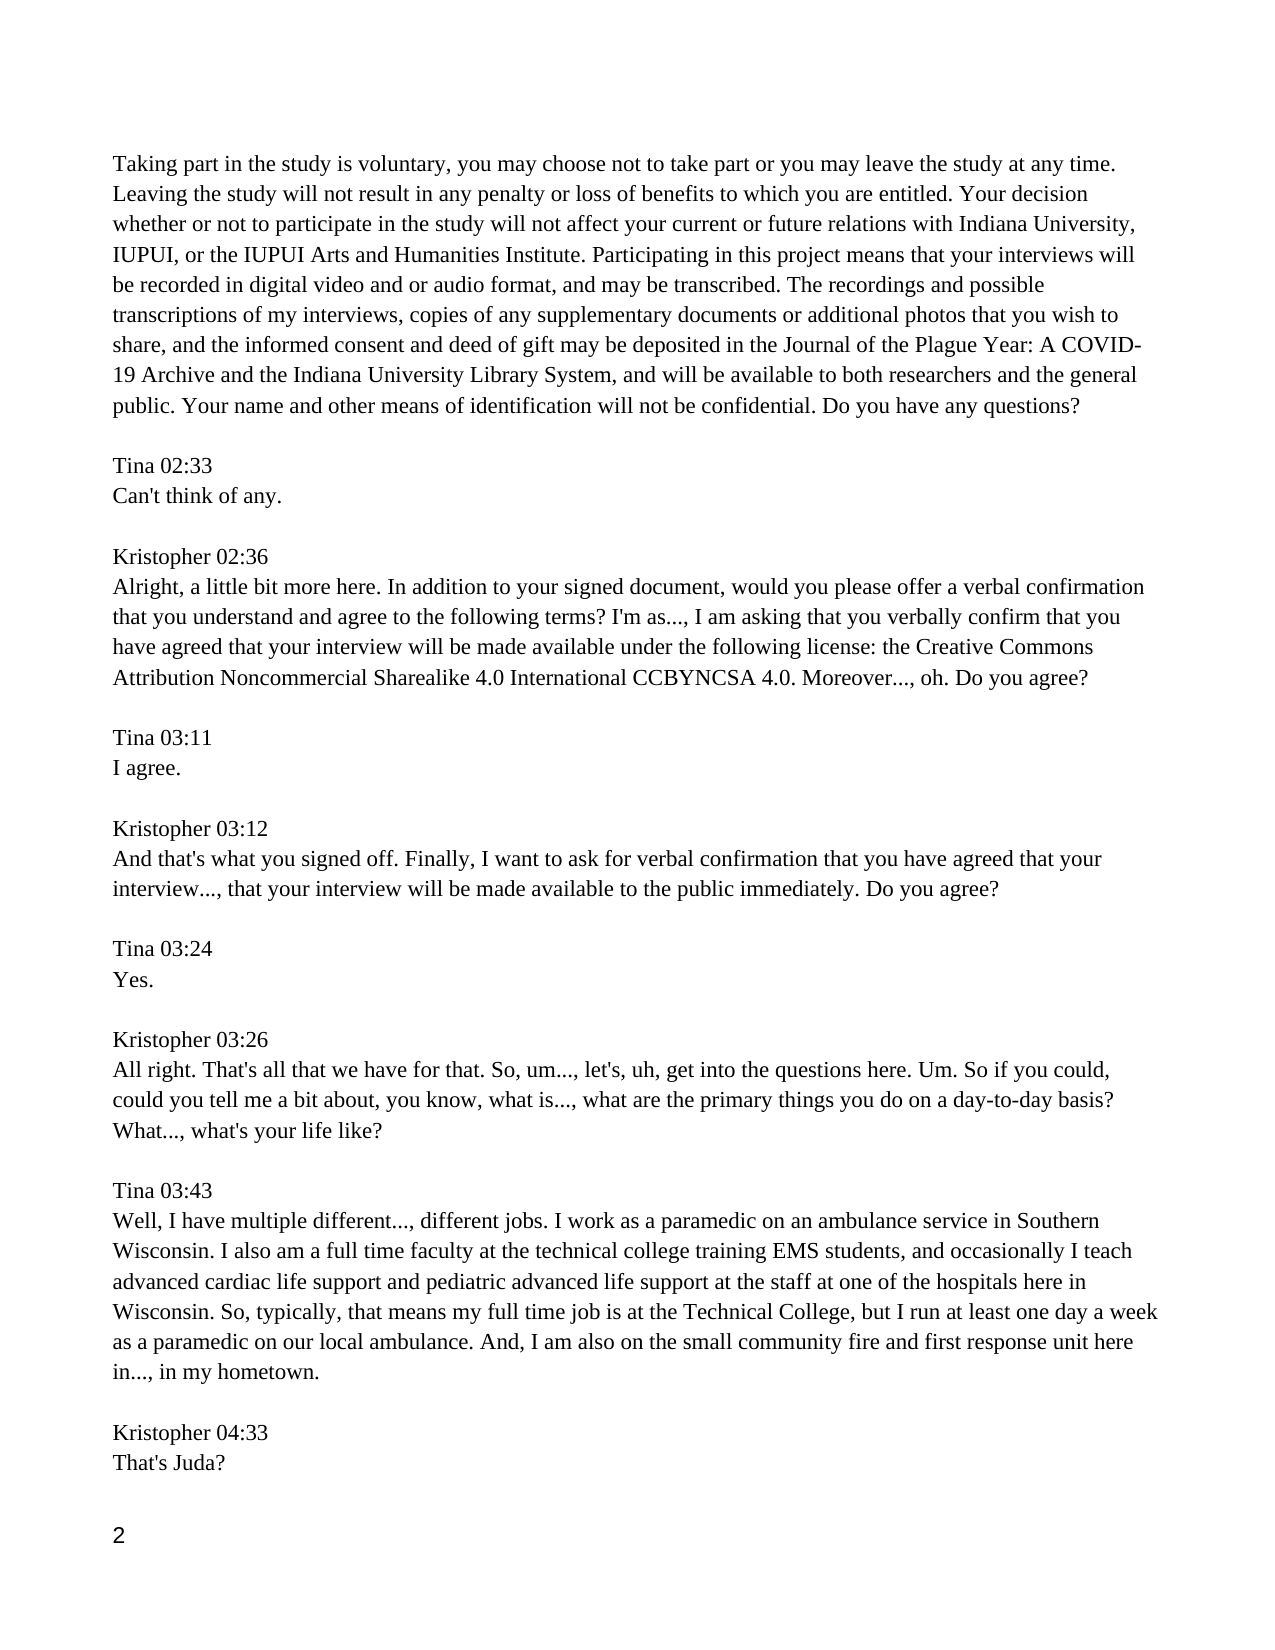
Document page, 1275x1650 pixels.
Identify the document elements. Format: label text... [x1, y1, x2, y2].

text I agree. [112, 754, 1162, 781]
text That's Juda? [112, 1449, 1162, 1475]
text Tina 03:43 [112, 1177, 1162, 1203]
text All right. That's all that we have for that. So, um..., let's, uh, get into the questions here. Um. So if you could, could you tell me a bit about, you know, what is..., what are the primary things you do on a day-to-day basis? What..., what's your life like? [112, 1056, 1162, 1143]
text And that's what you signed off. Finally, I want to ask for verbal confirmation that you have agreed that your interview..., that your interview will be made available to the public immediately. Do you agree? [112, 845, 1162, 901]
text Tina 03:11 [112, 724, 1162, 750]
text Kristopher 02:36 [112, 543, 1162, 569]
text Tina 03:24 [112, 935, 1162, 962]
text Kristopher 03:12 [112, 814, 1162, 841]
text Kristopher 03:26 [112, 1026, 1162, 1052]
text Taking part in the study is voluntary, you may choose not to take part or you may leave the study at any time. Leaving the study will not result in any penalty or loss of benefits to which you are entitled. Your decision whether or not to participate in the study will not affect your current or future relations with Indiana University, IUPUI, or the IUPUI Arts and Humanities Institute. Participating in this project means that your interviews will be recorded in digital video and or audio format, and may be transcribed. The recordings and possible transcriptions of my interviews, copies of any supplementary documents or additional photos that you wish to share, and the informed consent and deed of gift may be deposited in the Journal of the Plague Year: A COVID-19 Archive and the Indiana University Library System, and will be available to both researchers and the general public. Your name and other means of identification will not be confidential. Do you have any questions? [112, 150, 1162, 418]
text Yes. [112, 966, 1162, 992]
text Well, I have multiple different..., different jobs. I work as a paramedic on an ambulance service in Southern Wisconsin. I also am a full time faculty at the technical college training EMS students, and occasionally I teach advanced cardiac life support and pediatric advanced life support at the staff at one of the hospitals here in Wisconsin. So, typically, that means my full time job is at the Technical College, but I run at least one day a week as a paramedic on our local ambulance. And, I am also on the small community fire and first response unit here in..., in my hometown. [112, 1207, 1162, 1385]
text Can't think of any. [112, 482, 1162, 509]
text Alright, a little bit more here. In addition to your signed document, would you please offer a verbal confirmation that you understand and agree to the following terms? I'm as..., I am asking that you verbally confirm that you have agreed that your interview will be made available under the following license: the Creative Commons Attribution Noncommercial Sharealike 4.0 International CCBYNCSA 4.0. Moreover..., oh. Do you agree? [112, 573, 1162, 690]
text Kristopher 04:33 [112, 1419, 1162, 1445]
text Tina 02:33 [112, 452, 1162, 478]
